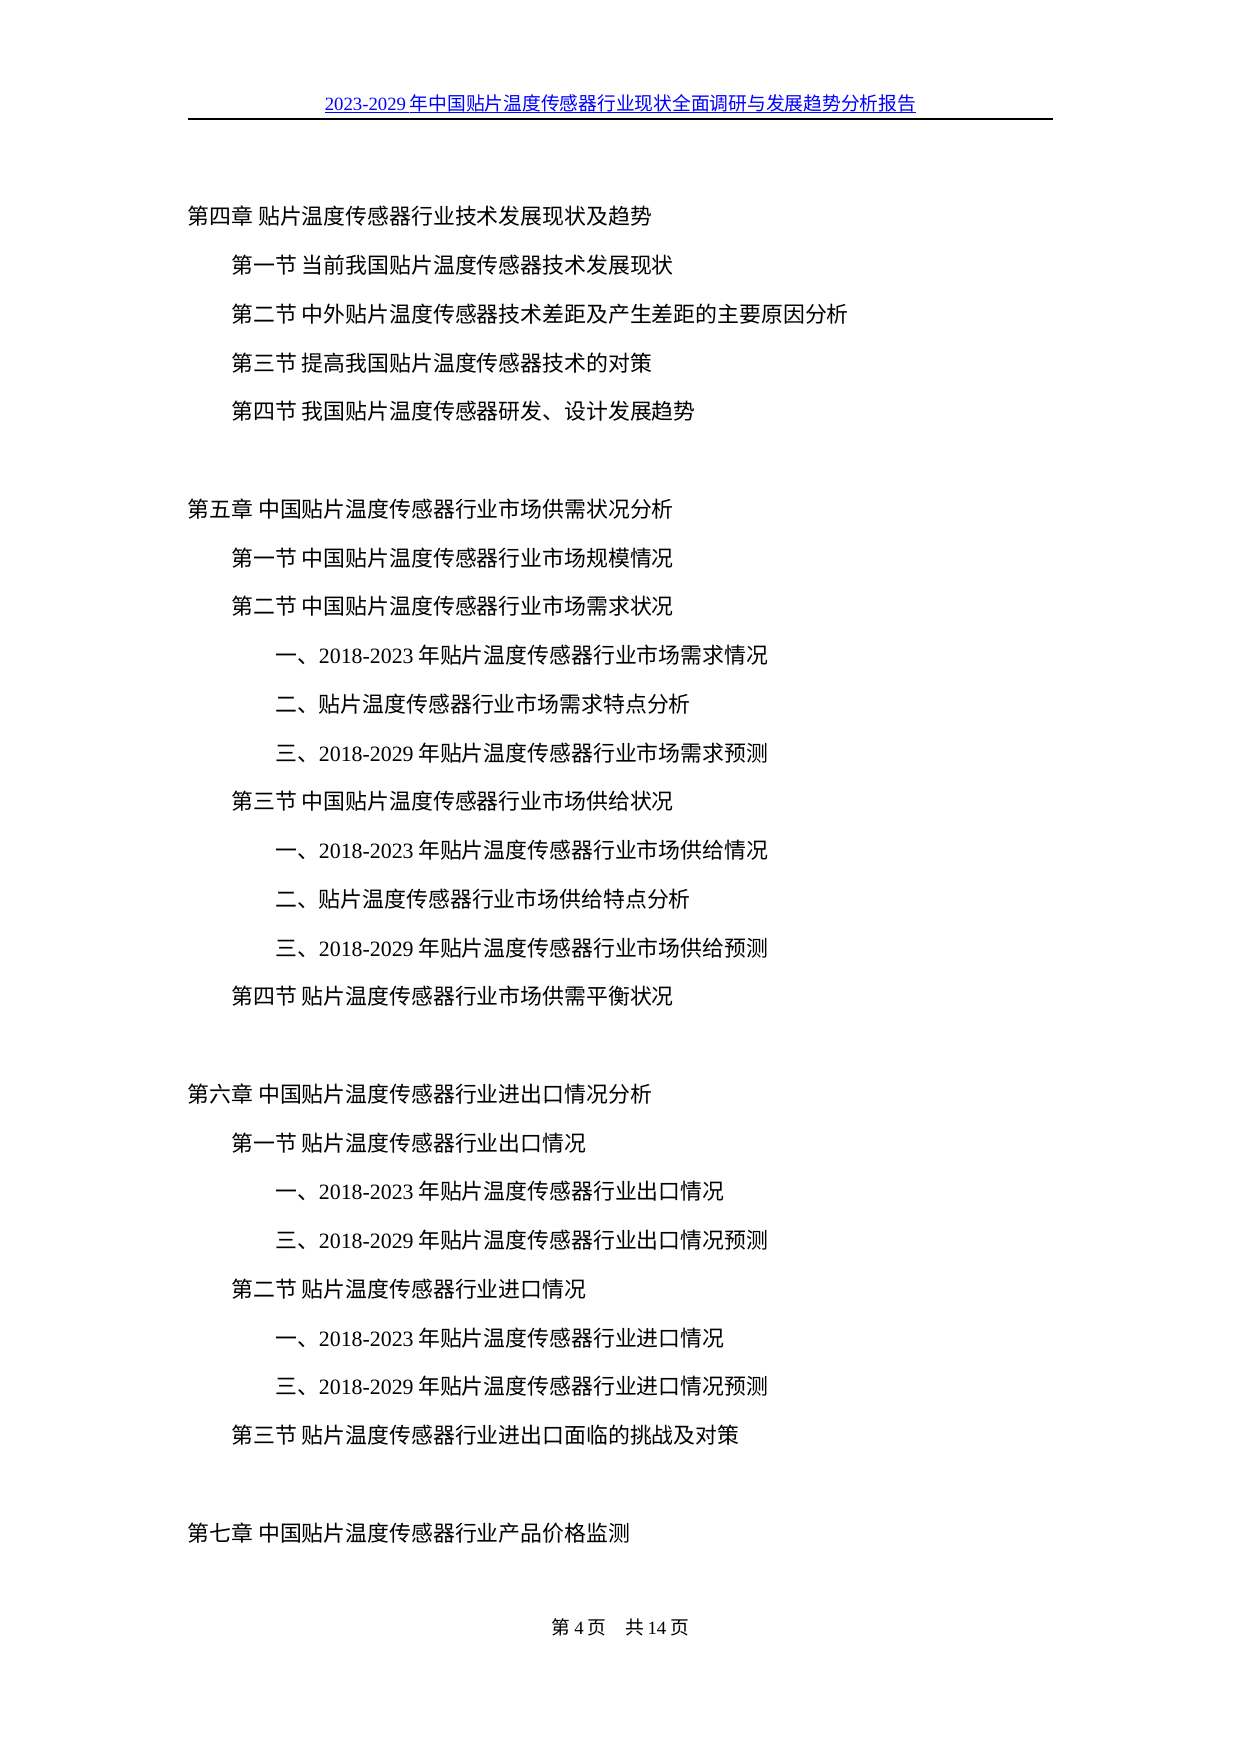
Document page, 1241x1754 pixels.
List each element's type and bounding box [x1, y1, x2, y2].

text [187, 150, 1053, 1548]
